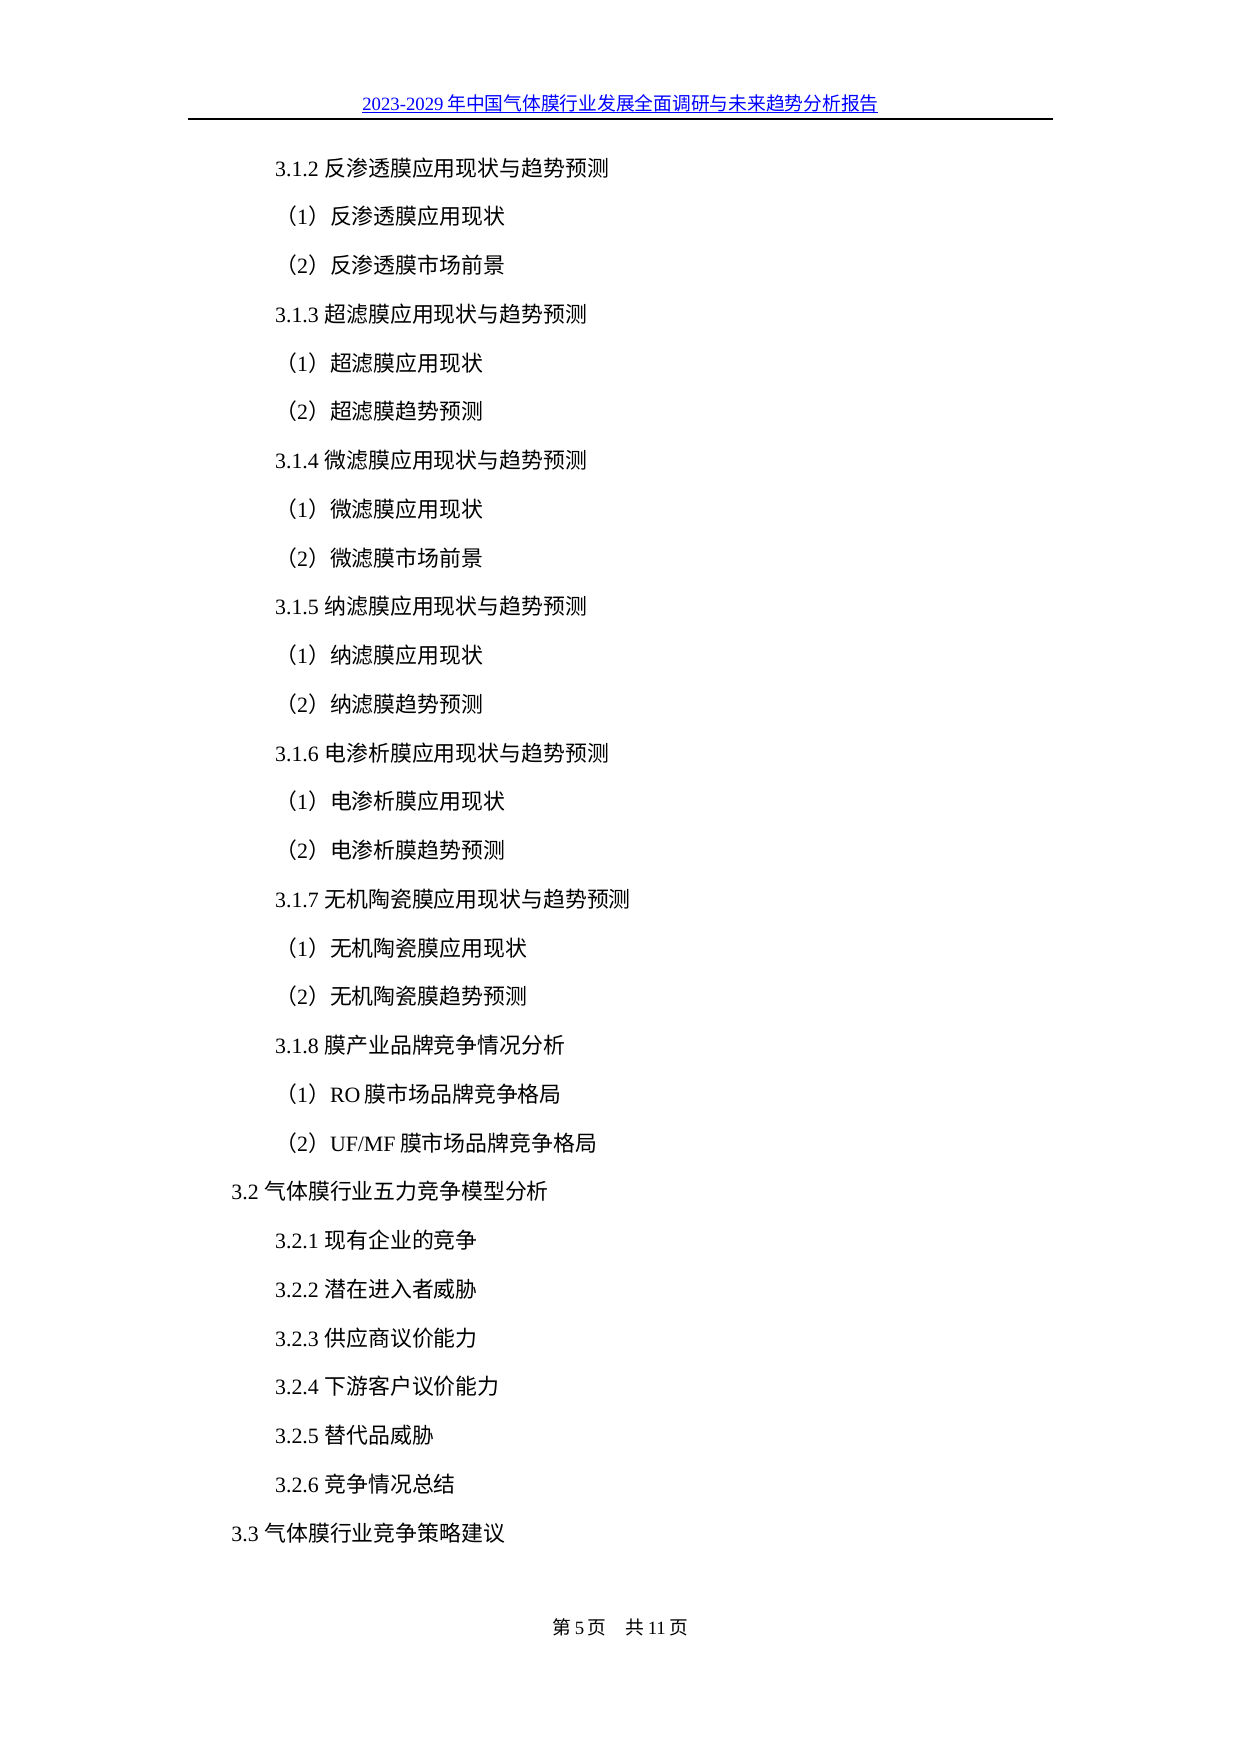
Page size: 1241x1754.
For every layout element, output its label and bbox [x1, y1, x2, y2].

text [187, 150, 1053, 1548]
